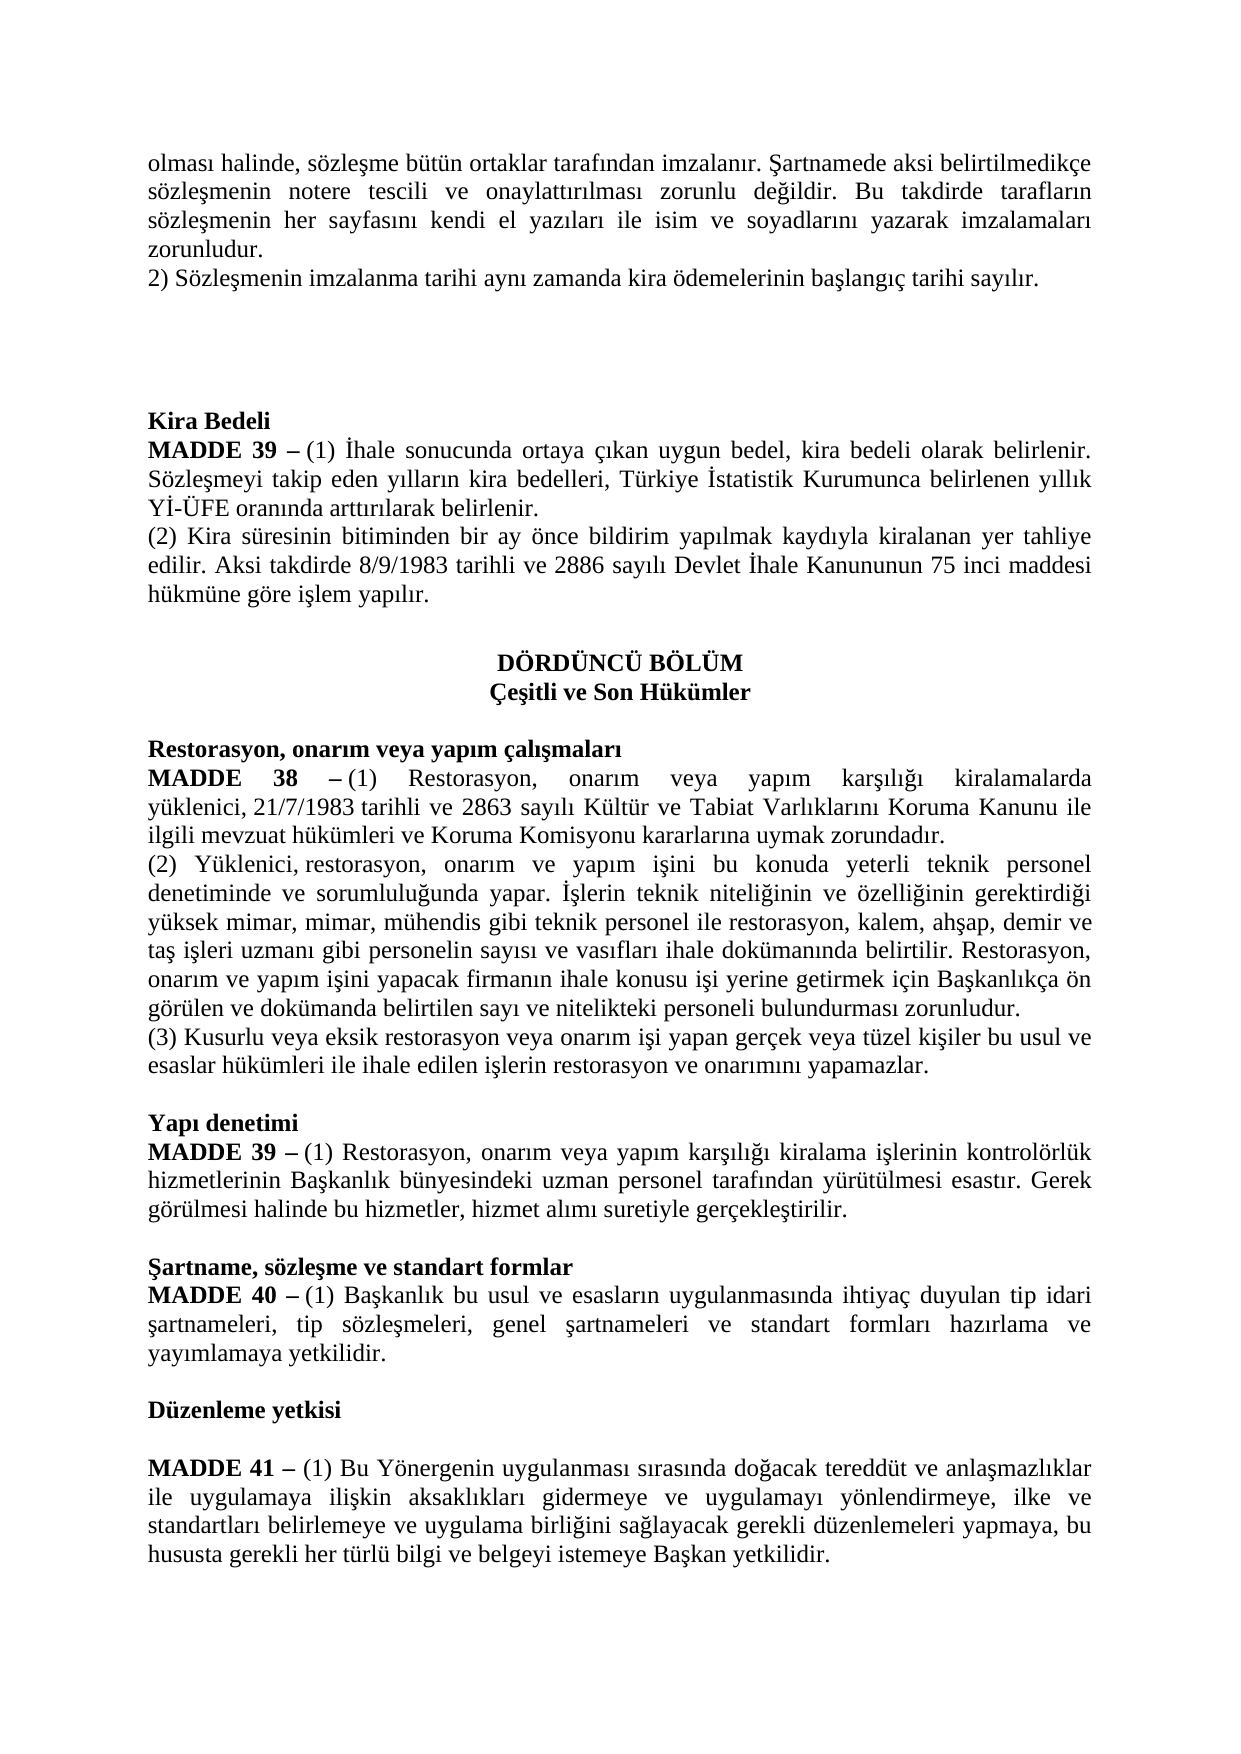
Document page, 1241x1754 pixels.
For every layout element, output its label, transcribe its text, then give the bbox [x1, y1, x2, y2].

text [148, 148, 1093, 263]
text (3) Kusurlu veya eksik restorasyon veya onarım işi yapan gerçek veya tüzel kişiler bu usul ve esaslar hükümleri ile ihale edilen işlerin restorasyon ve onarımını yapamazlar. [148, 1022, 1093, 1079]
text MADDE 38 – (1) Restorasyon, onarım veya yapım karşılığı kiralamalarda yüklenici, 21/7/1983 tarihli ve 2863 sayılı Kültür ve Tabiat Varlıklarını Koruma Kanunu ile ilgili mevzuat hükümleri ve Koruma Komisyonu kararlarına uymak zorundadır. [148, 763, 1093, 849]
text Şartname, sözleşme ve standart formlar [148, 1252, 1093, 1281]
text MADDE 41 – (1) Bu Yönergenin uygulanması sırasında doğacak tereddüt ve anlaşmazlıklar ile uygulamaya ilişkin aksaklıkları gidermeye ve uygulamayı yönlendirmeye, ilke ve standartları belirlemeye ve uygulama birliğini sağlayacak gerekli düzenlemeleri yapmaya, bu hususta gerekli her türlü bilgi ve belgeyi istemeye Başkan yetkilidir. [148, 1453, 1093, 1568]
text 2) Sözleşmenin imzalanma tarihi aynı zamanda kira ödemelerinin başlangıç tarihi sayılır. [148, 263, 1093, 291]
text Düzenleme yetkisi [148, 1396, 1093, 1424]
text Çeşitli ve Son Hükümler [148, 677, 1093, 706]
text Yapı denetimi [148, 1108, 1093, 1137]
text DÖRDÜNCÜ BÖLÜM [148, 648, 1093, 677]
text Kira Bedeli [148, 406, 1093, 435]
text MADDE 39 – (1) İhale sonucunda ortaya çıkan uygun bedel, kira bedeli olarak belirlenir. Sözleşmeyi takip eden yılların kira bedelleri, Türkiye İstatistik Kurumunca belirlenen yıllık Yİ-ÜFE oranında arttırılarak belirlenir. [148, 435, 1093, 521]
text (2) Kira süresinin bitiminden bir ay önce bildirim yapılmak kaydıyla kiralanan yer tahliye edilir. Aksi takdirde 8/9/1983 tarihli ve 2886 sayılı Devlet İhale Kanununun 75 inci maddesi hükmüne göre işlem yapılır. [148, 521, 1093, 608]
text MADDE 39 – (1) Restorasyon, onarım veya yapım karşılığı kiralama işlerinin kontrolörlük hizmetlerinin Başkanlık bünyesindeki uzman personel tarafından yürütülmesi esastır. Gerek görülmesi halinde bu hizmetler, hizmet alımı suretiyle gerçekleştirilir. [148, 1137, 1093, 1223]
text (2) Yüklenici, restorasyon, onarım ve yapım işini bu konuda yeterli teknik personel denetiminde ve sorumluluğunda yapar. İşlerin teknik niteliğinin ve özelliğinin gerektirdiği yüksek mimar, mimar, mühendis gibi teknik personel ile restorasyon, kalem, ahşap, demir ve taş işleri uzmanı gibi personelin sayısı ve vasıfları ihale dokümanında belirtilir. Restorasyon, onarım ve yapım işini yapacak firmanın ihale konusu işi yerine getirmek için Başkanlıkça ön görülen ve dokümanda belirtilen sayı ve nitelikteki personeli bulundurması zorunludur. [148, 849, 1093, 1022]
text Restorasyon, onarım veya yapım çalışmaları [148, 734, 1093, 763]
text MADDE 40 – (1) Başkanlık bu usul ve esasların uygulanmasında ihtiyaç duyulan tip idari şartnameleri, tip sözleşmeleri, genel şartnameleri ve standart formları hazırlama ve yayımlamaya yetkilidir. [148, 1281, 1093, 1367]
